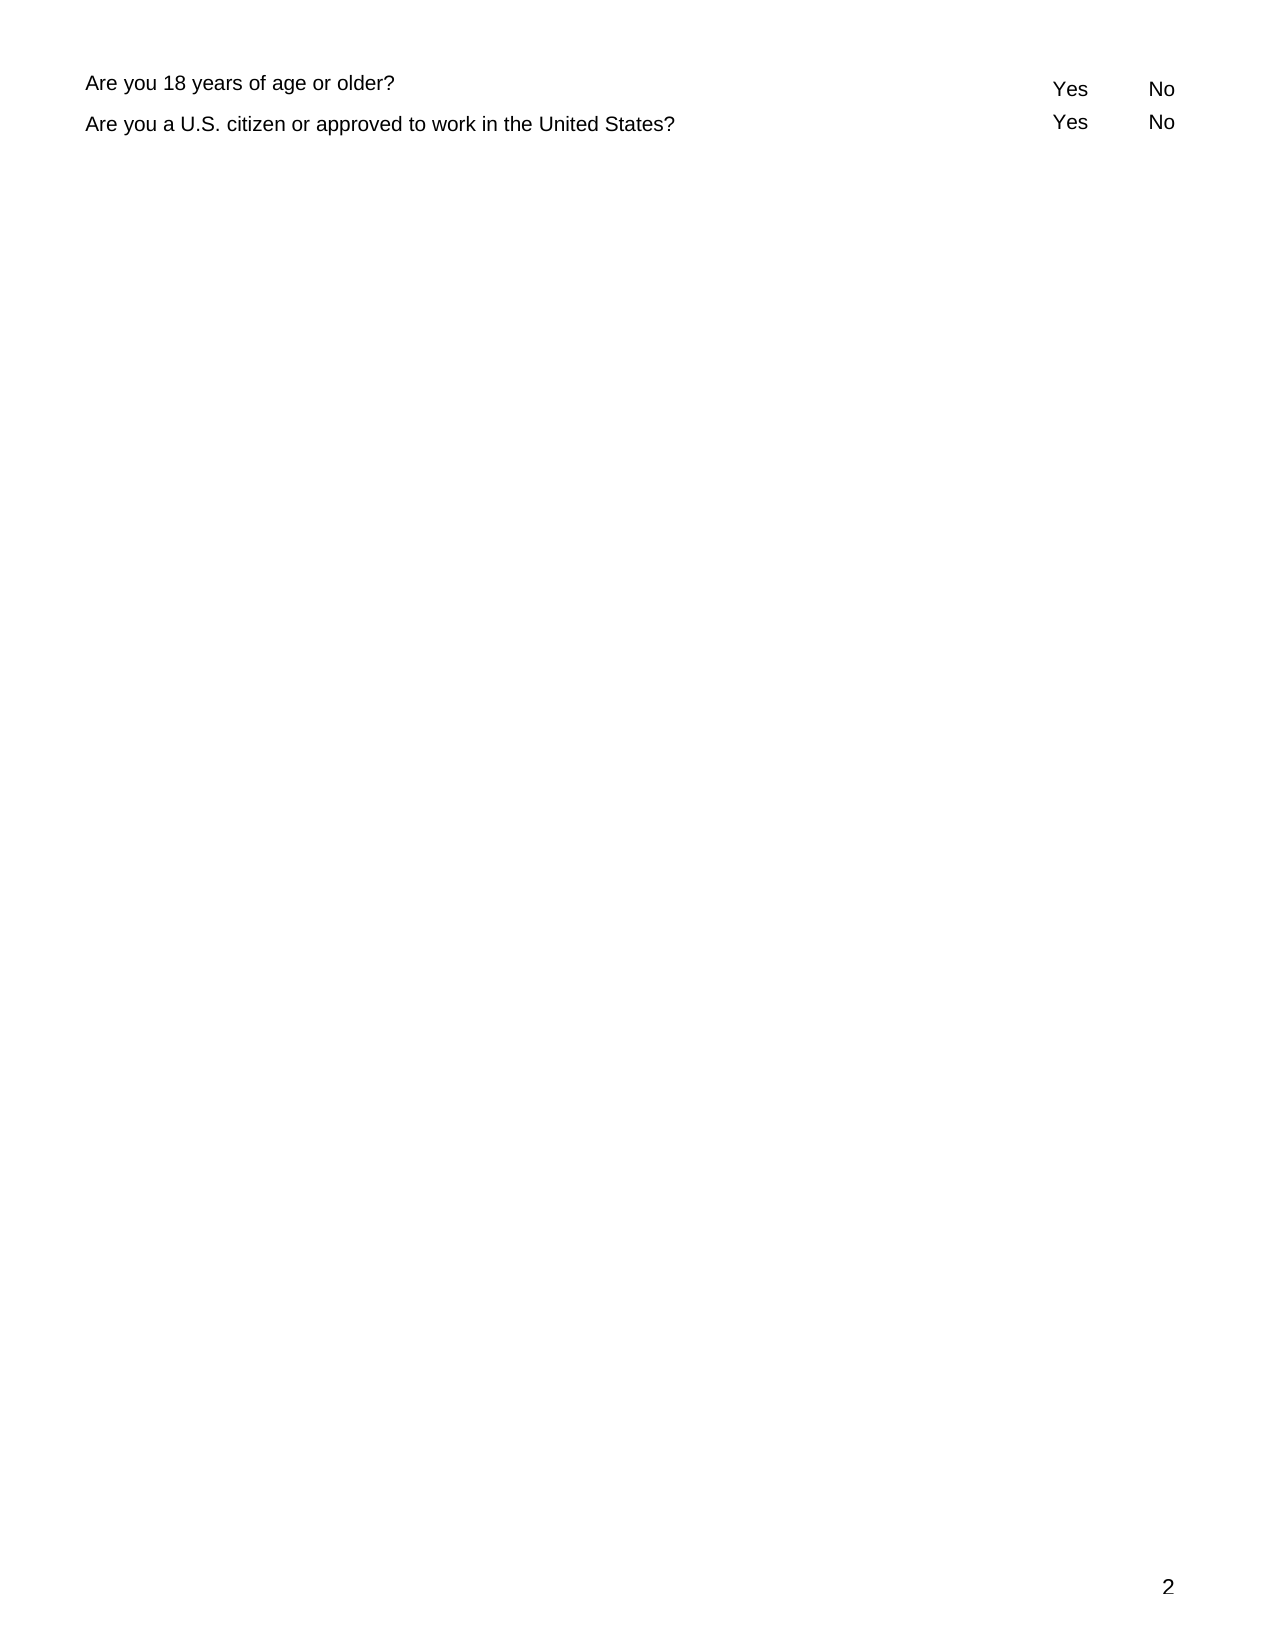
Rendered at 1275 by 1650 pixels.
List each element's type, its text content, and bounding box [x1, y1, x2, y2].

subtitle Yes No [1052, 77, 1208, 101]
text Are you 18 years of age or older? [85, 71, 397, 95]
text Are you a U.S. citizen or approved to work in the United States? Yes No [85, 109, 1208, 136]
